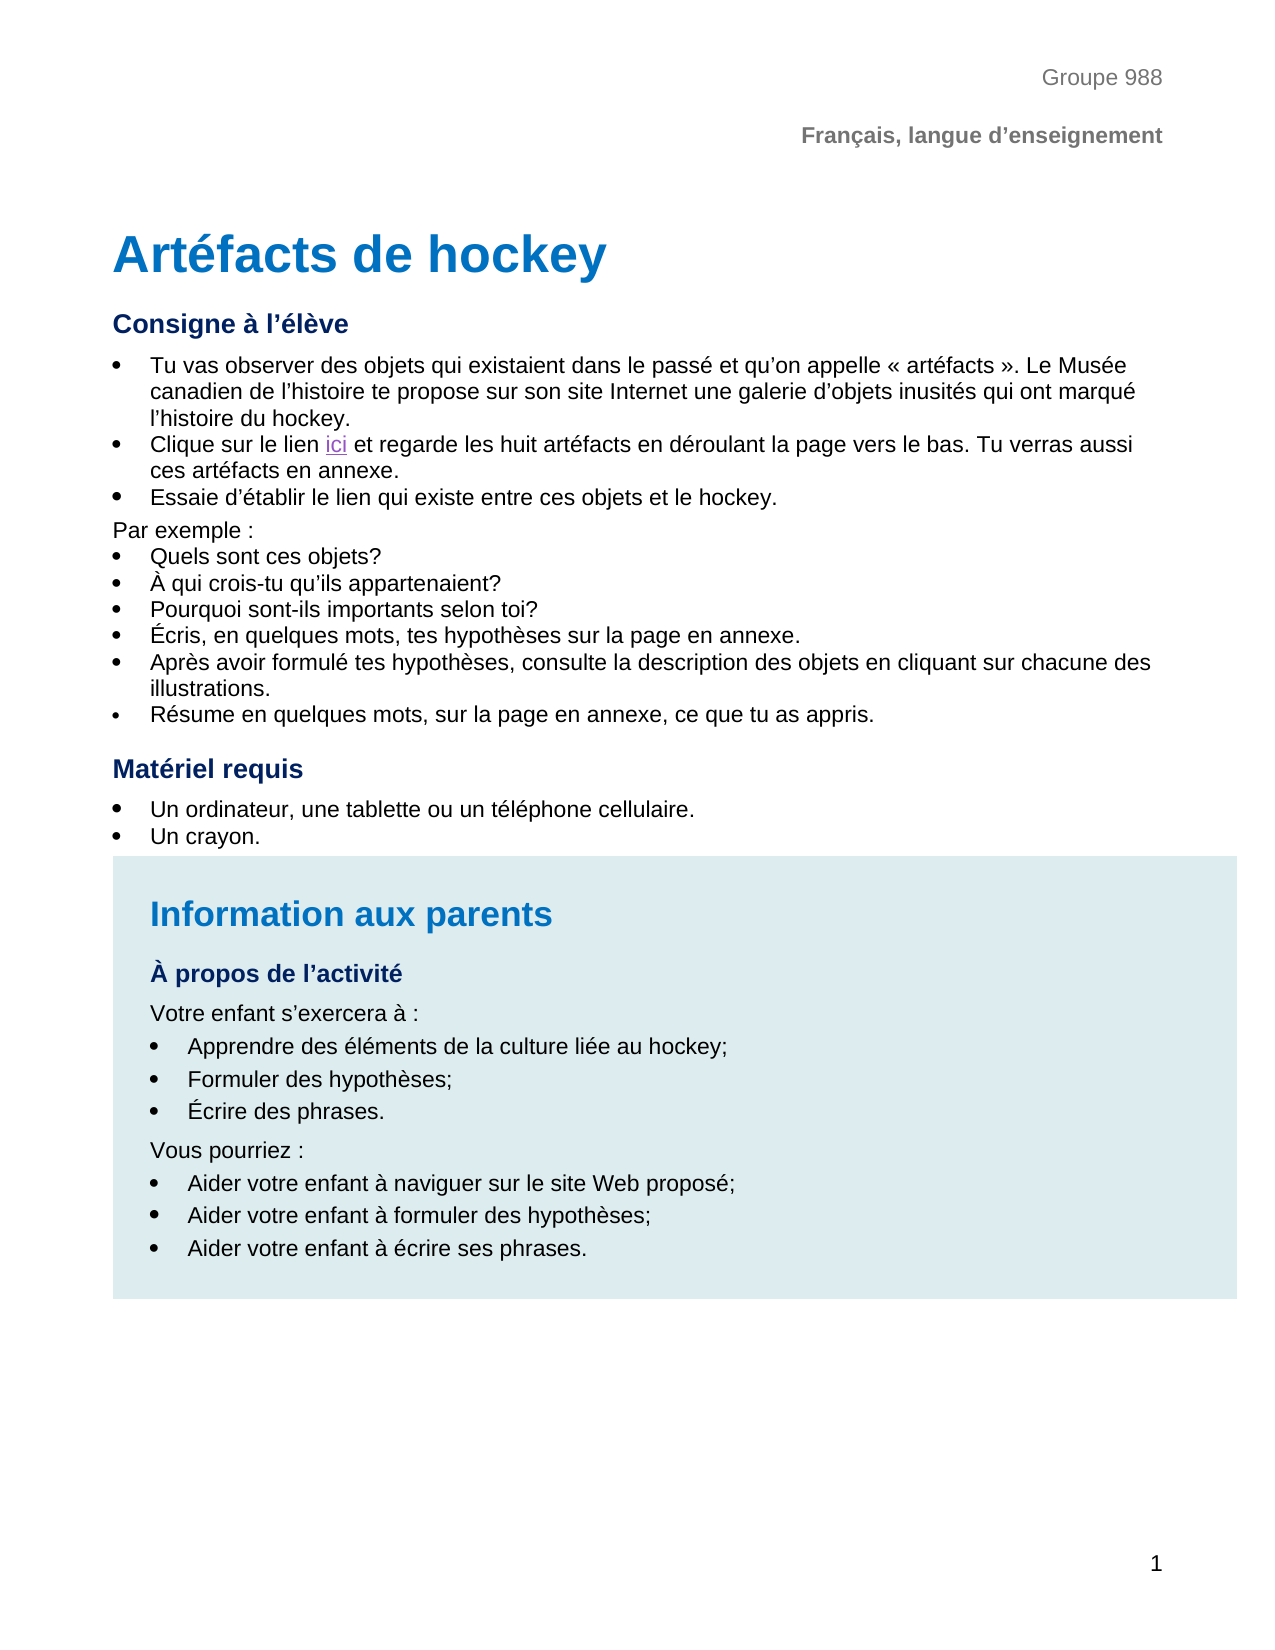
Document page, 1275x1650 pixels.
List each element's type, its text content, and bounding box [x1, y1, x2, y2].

text Résume en quelques mots, sur la page en annexe, ce que tu as appris. [112, 701, 1162, 728]
text Pourquoi sont-ils importants selon toi? [112, 596, 1162, 622]
text Écris, en quelques mots, tes hypothèses sur la page en annexe. [112, 622, 1162, 648]
text Quels sont ces objets? [112, 543, 1162, 569]
text Matériel requis [112, 753, 1083, 784]
text Par exemple : [112, 517, 1162, 543]
text À qui crois-tu qu’ils appartenaient? [112, 569, 1162, 596]
text Clique sur le lien ici et regarde les huit artéfacts en déroulant la page vers le bas. Tu verras aussi ces artéfacts en annexe. [112, 431, 1162, 484]
text Essaie d’établir le lien qui existe entre ces objets et le hockey. [112, 484, 1162, 511]
text Un crayon. [112, 823, 1162, 849]
text Tu vas observer des objets qui existaient dans le passé et qu’on appelle « artéfacts ». Le Musée canadien de l’histoire te propose sur son site Internet une galerie d’objets inusités qui ont marqué l’histoire du hockey. [112, 352, 1162, 431]
text Après avoir formulé tes hypothèses, consulte la description des objets en cliquant sur chacune des illustrations. [112, 648, 1162, 701]
text Français, langue d’enseignement [112, 122, 1162, 148]
text Consigne à l’élève [112, 308, 1162, 339]
text Un ordinateur, une tablette ou un téléphone cellulaire. [112, 796, 1162, 823]
table_header Information aux parents À propos de l’activité Votre enfant s’exercera à : Apprendre des éléments de la culture liée au hockey; Formuler des hypothèses; Écrire des phrases. Vous pourriez : Aider votre enfant à naviguer sur le site Web proposé; Aider votre enfant à formuler des hypothèses; Aider votre enfant à écrire ses phrases. [113, 856, 1237, 1299]
text Artéfacts de hockey [112, 223, 1162, 283]
